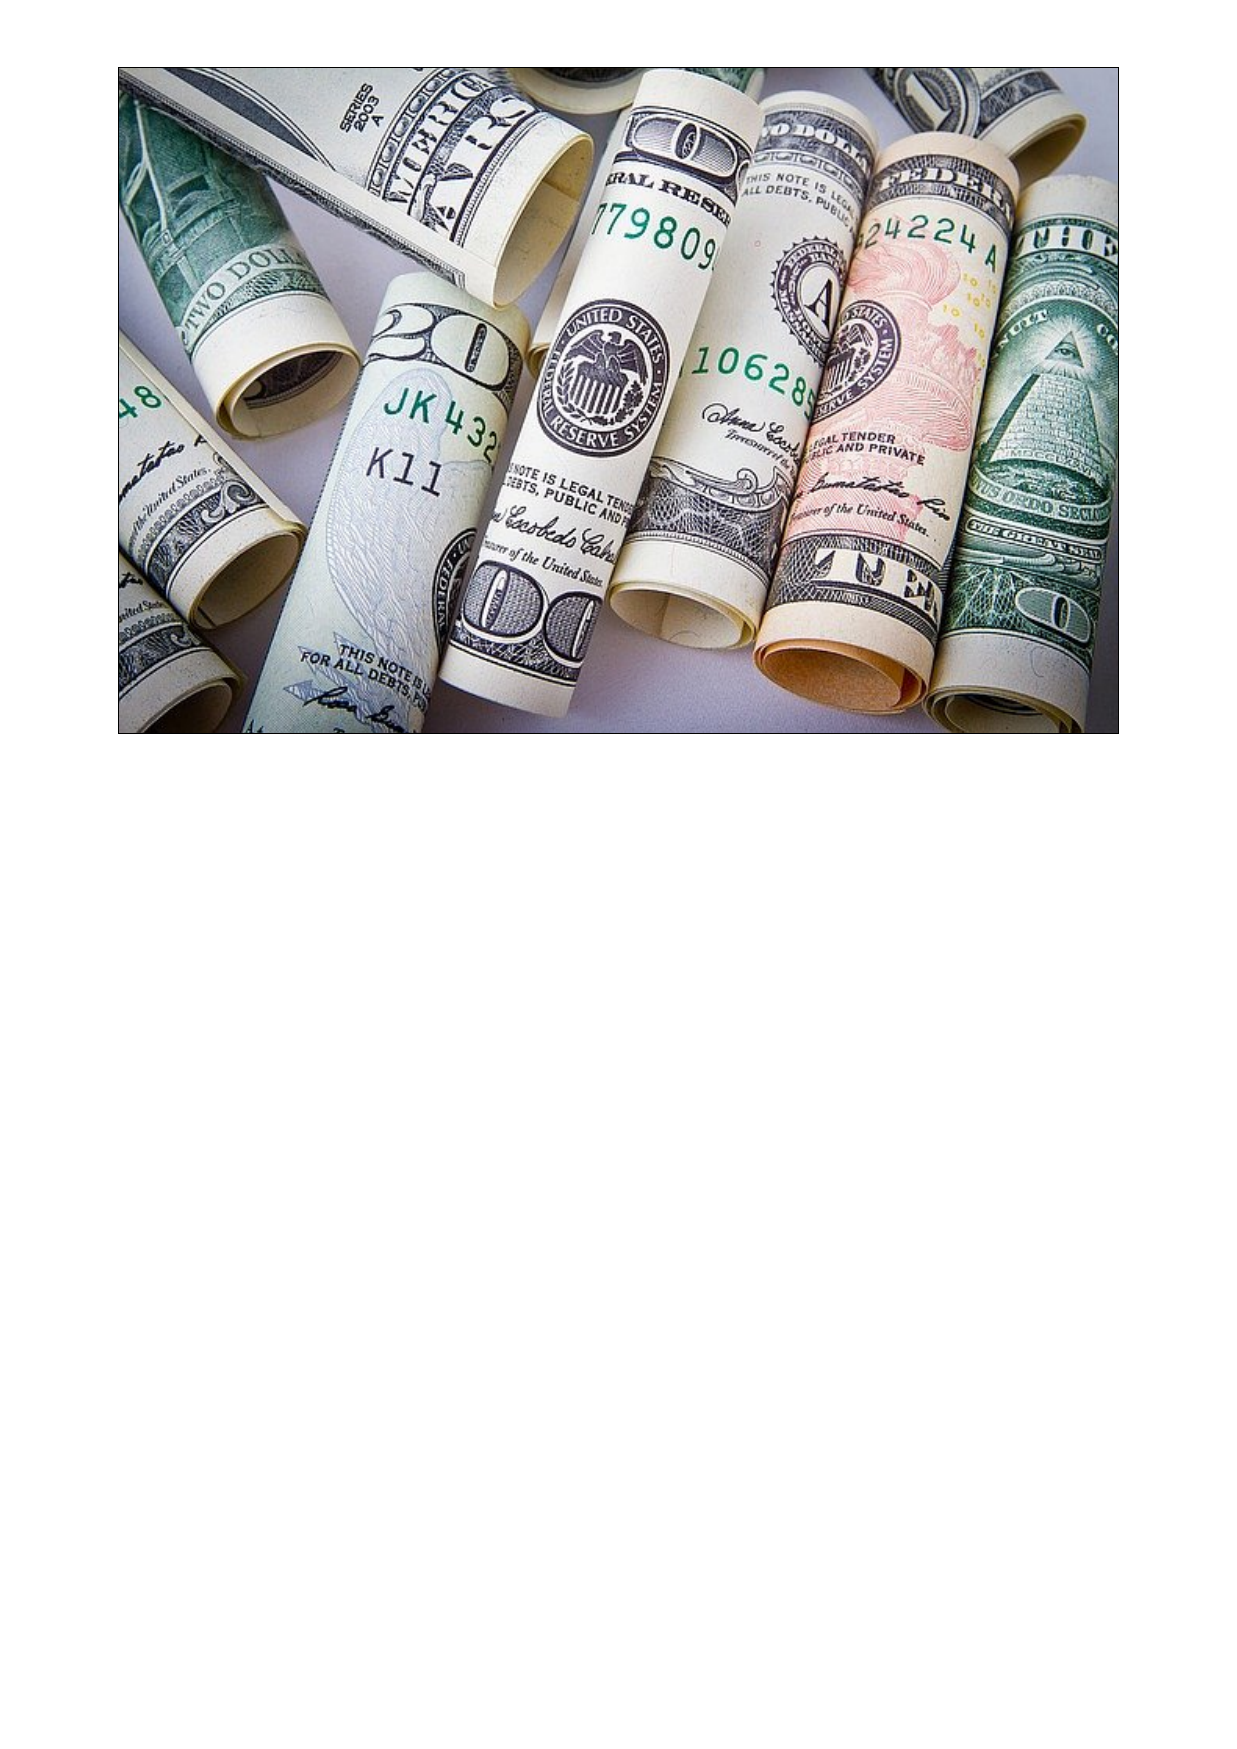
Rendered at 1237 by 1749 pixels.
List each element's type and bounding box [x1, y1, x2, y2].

picture [119, 68, 1118, 733]
